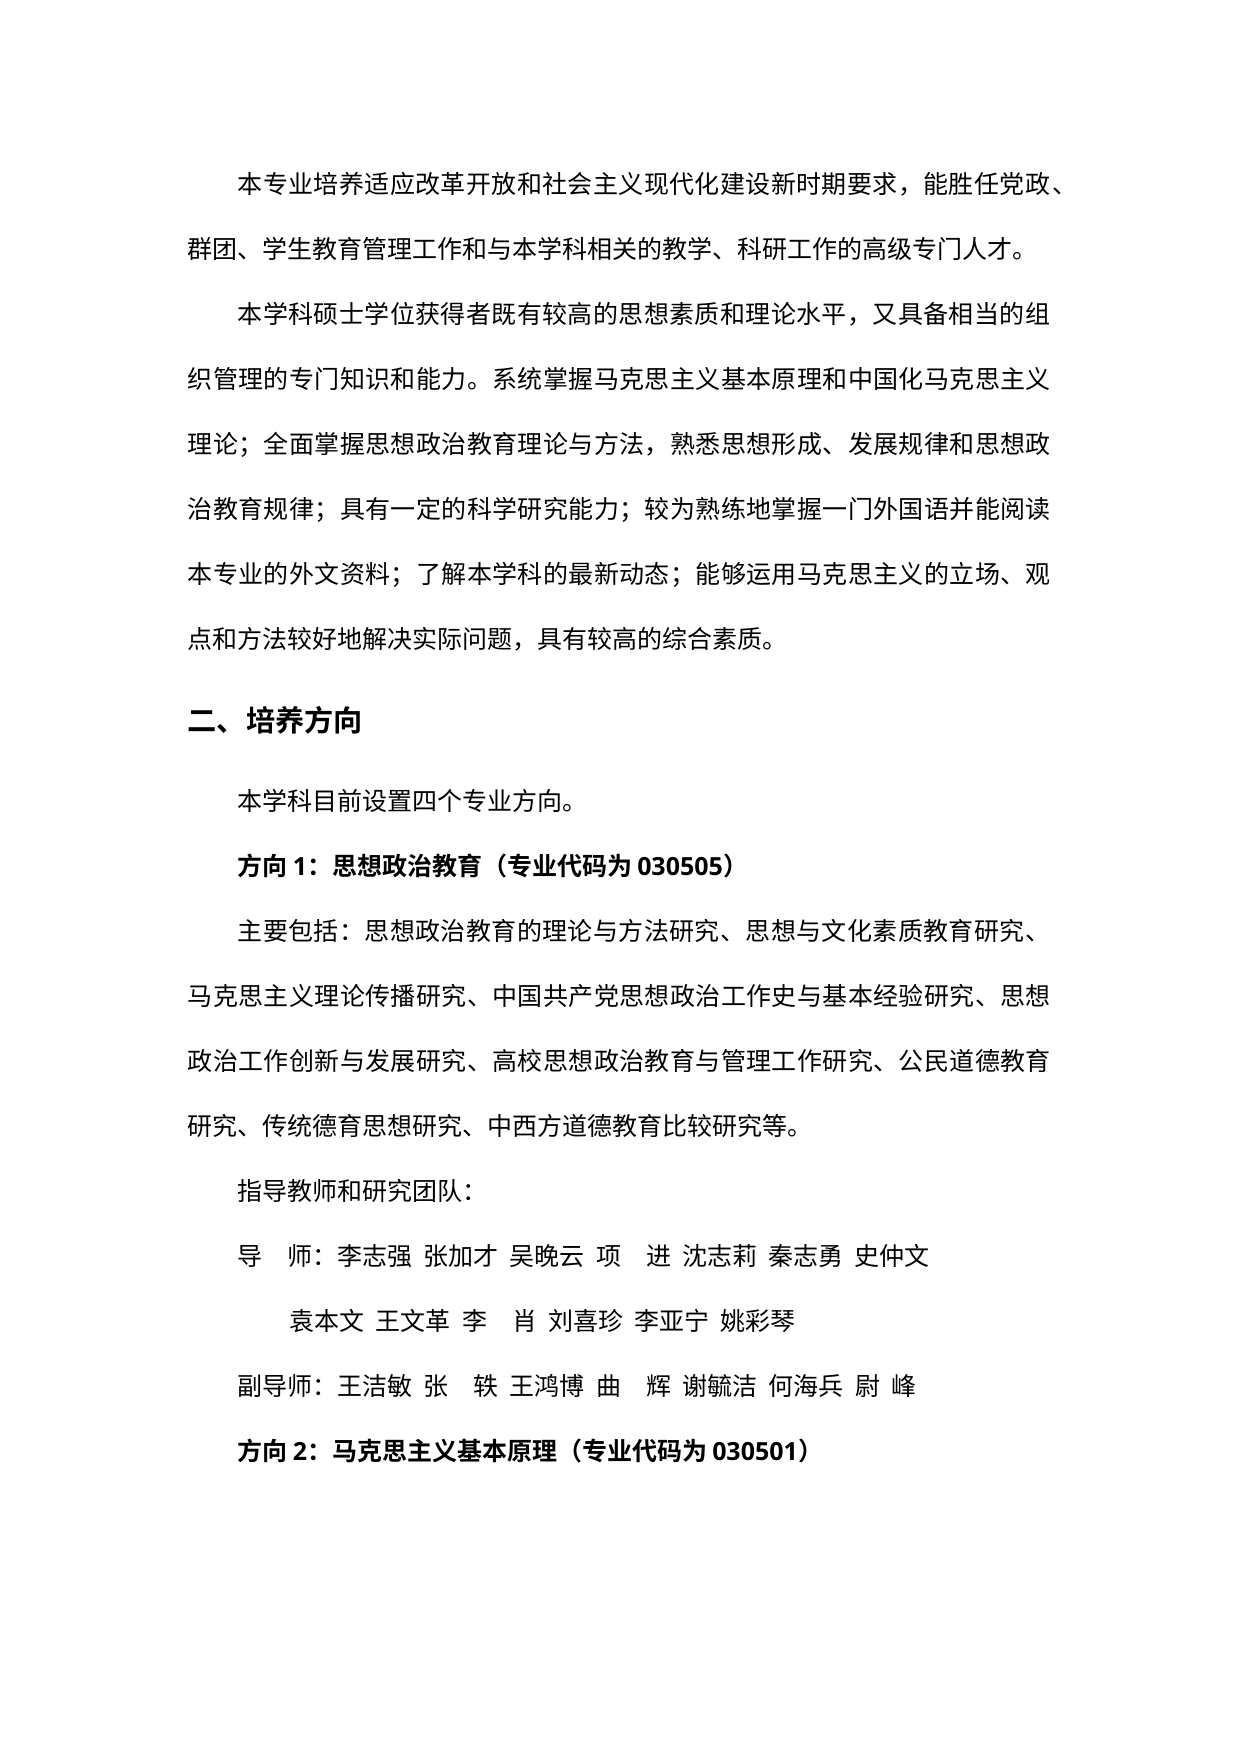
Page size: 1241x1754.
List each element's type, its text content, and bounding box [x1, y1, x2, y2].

text 方向2：马克思主义基本原理（专业代码为030501） [187, 1417, 1053, 1482]
text 指导教师和研究团队： [187, 1157, 1053, 1222]
text 副导师：王洁敏 张 轶 王鸿博 曲 辉 谢毓洁 何海兵 尉 峰 [187, 1352, 1053, 1417]
text 导 师：李志强 张加才 吴晚云 项 进 沈志莉 秦志勇 史仲文 [187, 1222, 1053, 1287]
text 主要包括：思想政治教育的理论与方法研究、思想与文化素质教育研究、马克思主义理论传播研究、中国共产党思想政治工作史与基本经验研究、思想政治工作创新与发展研究、高校思想政治教育与管理工作研究、公民道德教育研究、传统德育思想研究、中西方道德教育比较研究等。 [187, 897, 1053, 1157]
text 本学科目前设置四个专业方向。 [187, 767, 1053, 832]
text 本学科硕士学位获得者既有较高的思想素质和理论水平，又具备相当的组织管理的专门知识和能力。系统掌握马克思主义基本原理和中国化马克思主义理论；全面掌握思想政治教育理论与方法，熟悉思想形成、发展规律和思想政治教育规律；具有一定的科学研究能力；较为熟练地掌握一门外国语并能阅读本专业的外文资料；了解本学科的最新动态；能够运用马克思主义的立场、观点和方法较好地解决实际问题，具有较高的综合素质。 [187, 280, 1053, 670]
text 二、培养方向 [187, 686, 1053, 751]
text 方向1：思想政治教育（专业代码为030505） [187, 832, 1053, 897]
text 袁本文 王文革 李 肖 刘喜珍 李亚宁 姚彩琴 [187, 1287, 1053, 1352]
text 本专业培养适应改革开放和社会主义现代化建设新时期要求，能胜任党政、群团、学生教育管理工作和与本学科相关的教学、科研工作的高级专门人才。 [187, 150, 1053, 280]
